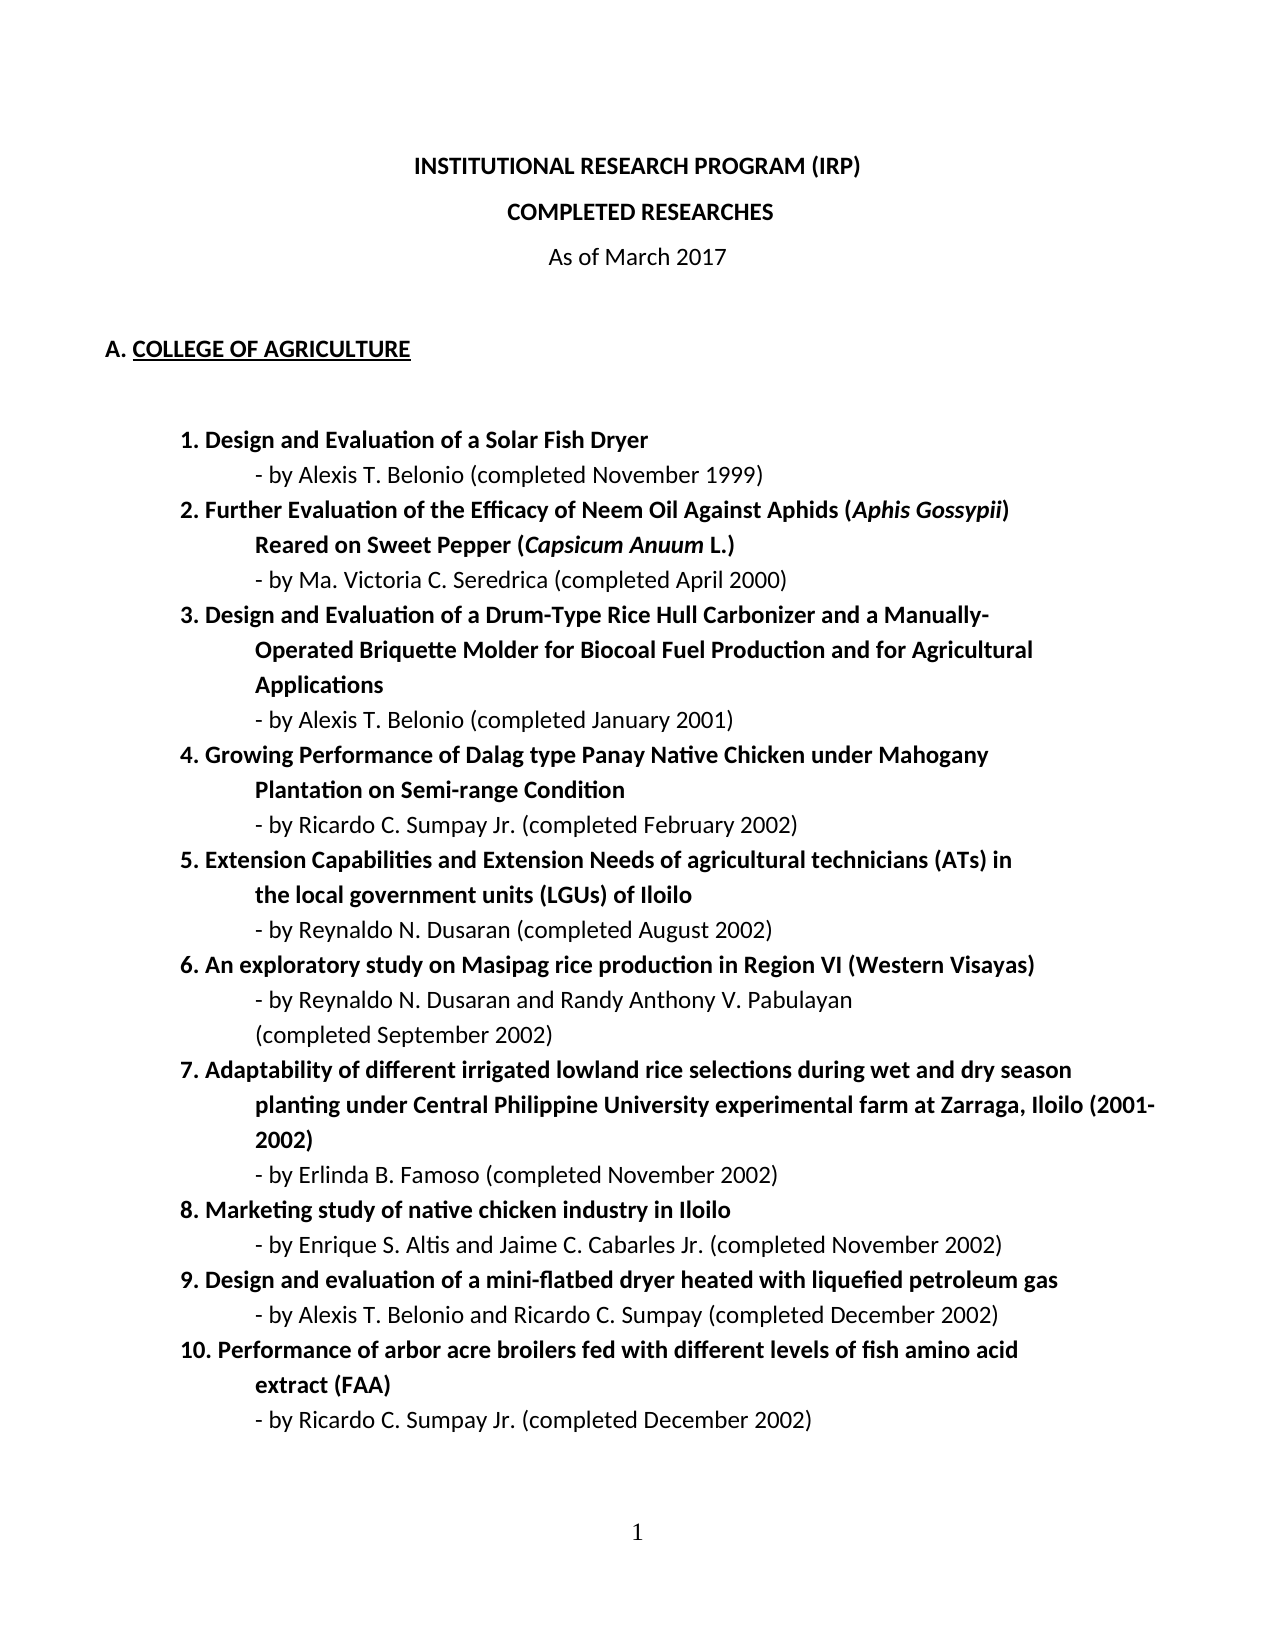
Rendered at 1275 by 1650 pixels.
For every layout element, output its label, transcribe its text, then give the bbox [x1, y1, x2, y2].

text 10. Performance of arbor acre broilers fed with different levels of fish amino acid extract (FAA) [105, 1334, 1170, 1400]
text 2. Further Evaluation of the Efficacy of Neem Oil Against Aphids (Aphis Gossypii) Reared on Sweet Pepper (Capsicum Anuum L.) - by Ma. Victoria C. Seredrica (completed April 2000) 3. Design and Evaluation of a Drum-Type Rice Hull Carbonizer and a Manually- Operated Briquette Molder for Biocoal Fuel Production and for Agricultural Applications - by Alexis T. Belonio (completed January 2001) 4. Growing Performance of Dalag type Panay Native Chicken under Mahogany Plantation on Semi-range Condition - by Ricardo C. Sumpay Jr. (completed February 2002) 5. Extension Capabilities and Extension Needs of agricultural technicians (ATs) in the local government units (LGUs) of Iloilo - by Reynaldo N. Dusaran (completed August 2002) [105, 494, 1170, 945]
text - by Ricardo C. Sumpay Jr. (completed December 2002) [180, 1404, 1170, 1468]
text planting under Central Philippine University experimental farm at Zarraga, Iloilo (2001-2002) [255, 1089, 1170, 1155]
text 1. Design and Evaluation of a Solar Fish Dryer - by Alexis T. Belonio (completed November 1999) [105, 424, 1170, 490]
text 9. Design and evaluation of a mini-flatbed dryer heated with liquefied petroleum gas - by Alexis T. Belonio and Ricardo C. Sumpay (completed December 2002) [105, 1264, 1170, 1330]
text (completed September 2002) [180, 1019, 1170, 1050]
text INSTITUTIONAL RESEARCH PROGRAM (IRP) COMPLETED RESEARCHES [105, 150, 1170, 226]
text - by Erlinda B. Famoso (completed November 2002) 8. Marketing study of native chicken industry in Iloilo - by Enrique S. Altis and Jaime C. Cabarles Jr. (completed November 2002) [180, 1159, 1170, 1260]
text 6. An exploratory study on Masipag rice production in Region VI (Western Visayas) - by Reynaldo N. Dusaran and Randy Anthony V. Pabulayan [105, 949, 1170, 1015]
text A. COLLEGE OF AGRICULTURE [105, 333, 1170, 363]
text As of March 2017 [105, 241, 1170, 272]
text 7. Adaptability of different irrigated lowland rice selections during wet and dry season [105, 1054, 1170, 1085]
